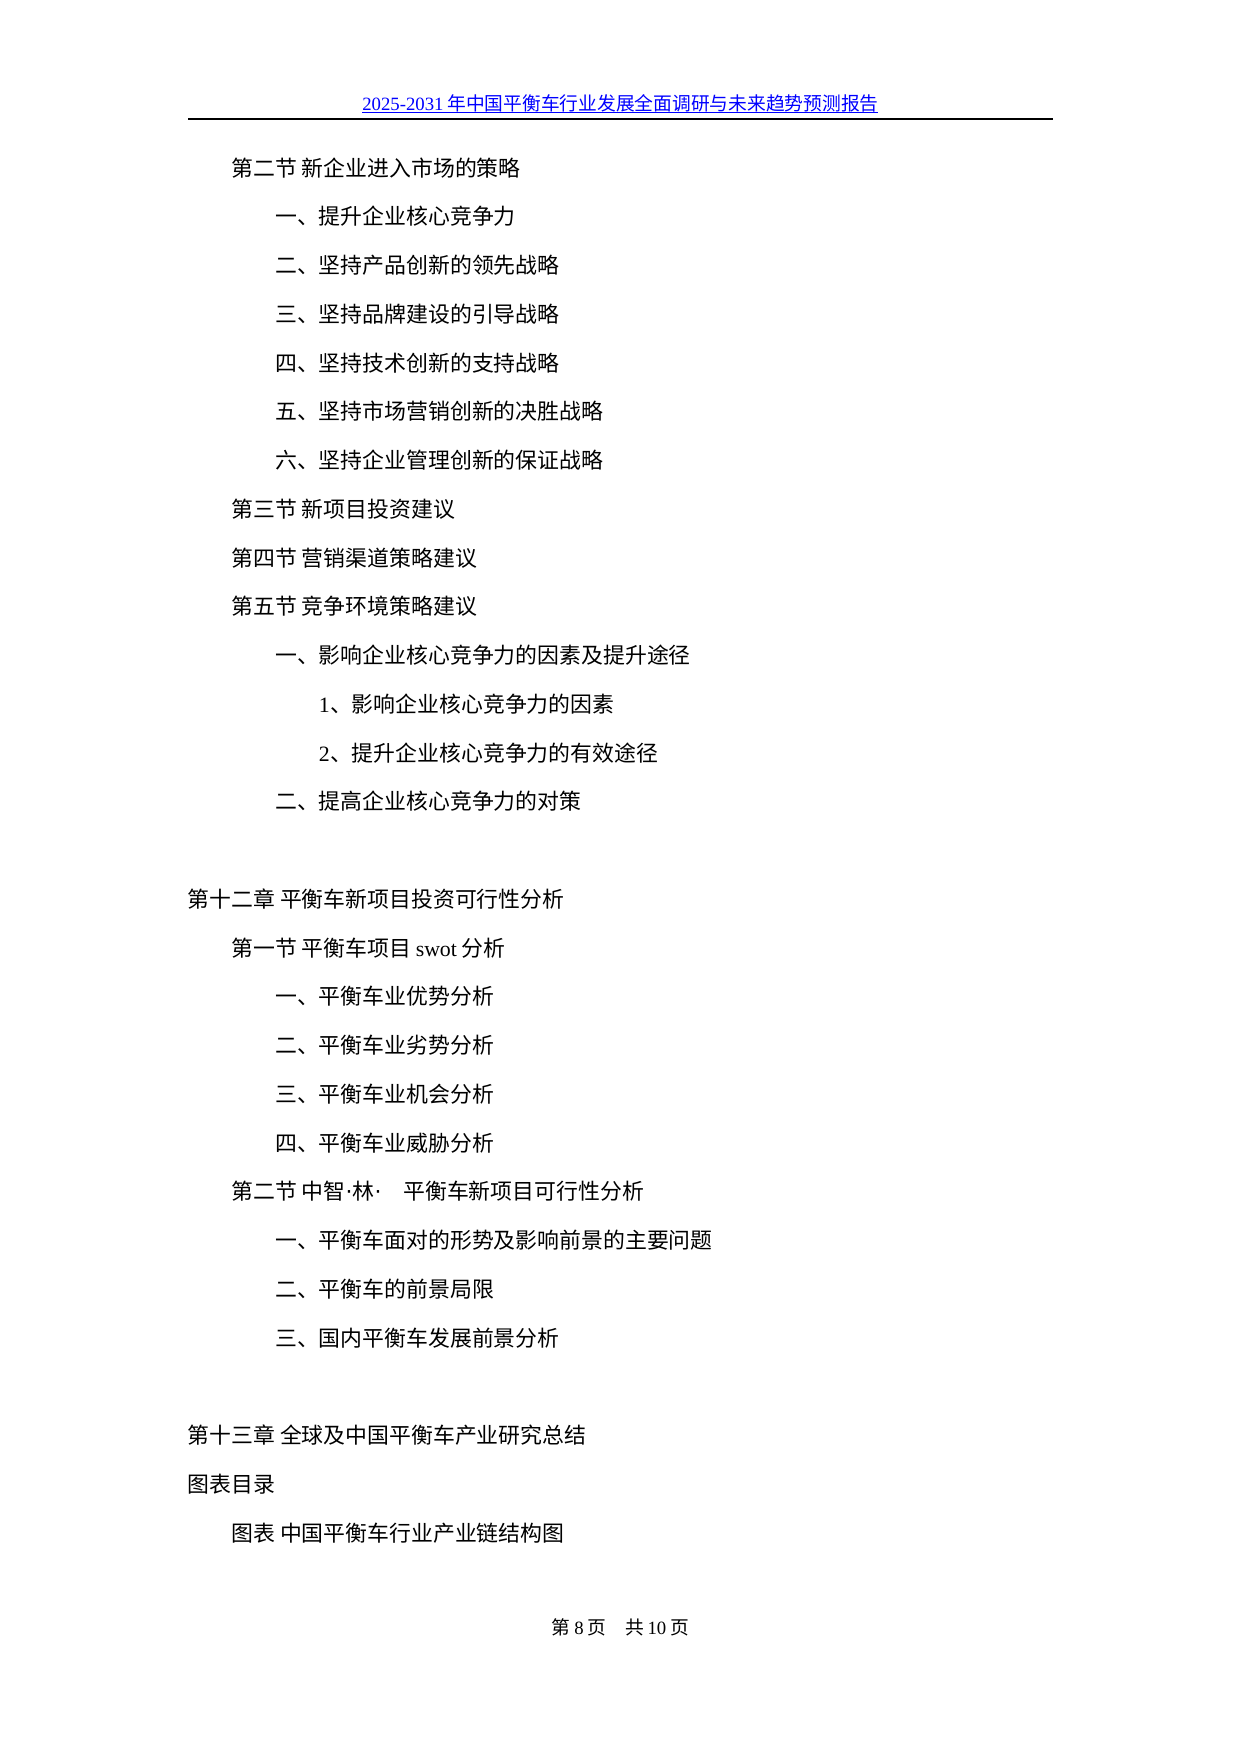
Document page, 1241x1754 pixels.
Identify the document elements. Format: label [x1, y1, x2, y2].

text [187, 150, 1053, 1548]
